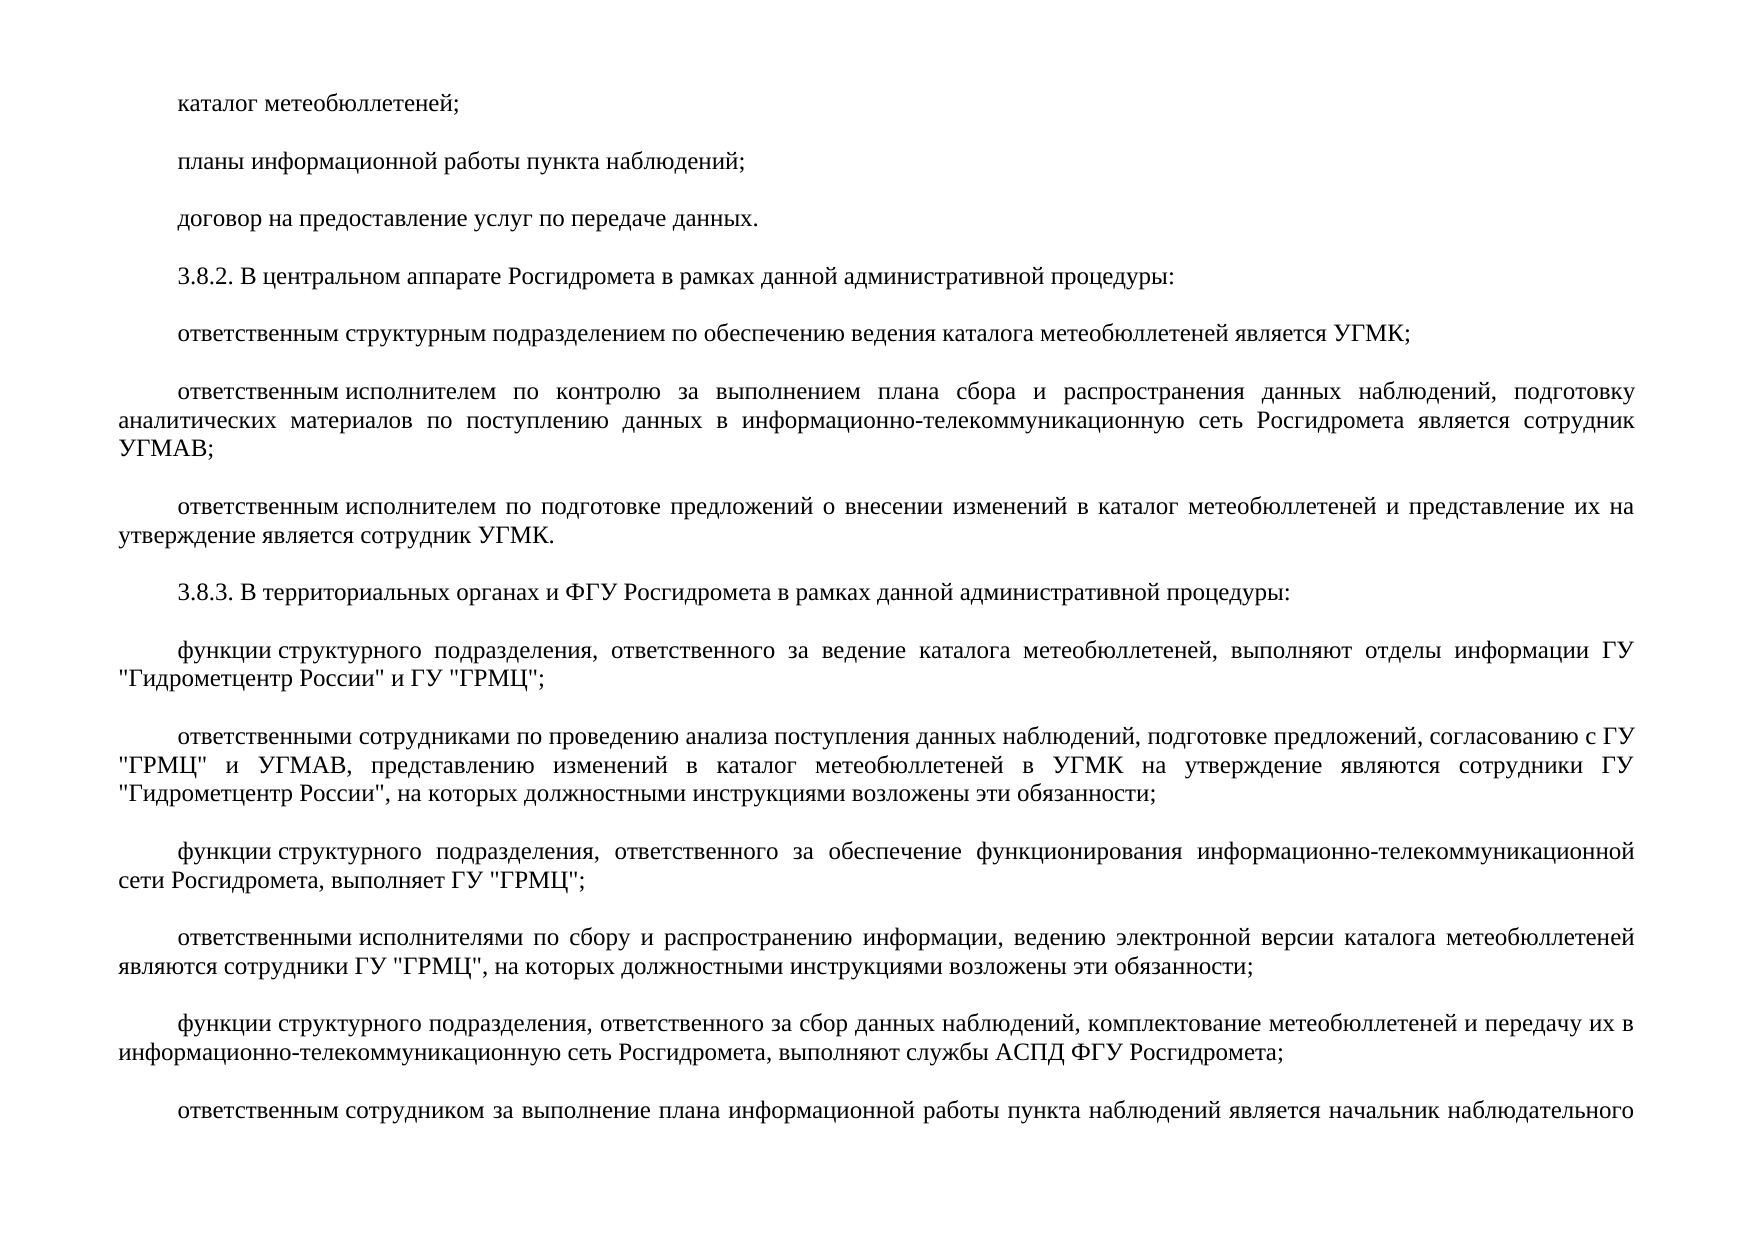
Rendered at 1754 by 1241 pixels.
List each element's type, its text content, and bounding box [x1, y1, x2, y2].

text договор на предоставление услуг по передаче данных. [118, 203, 1636, 232]
text 3.8.2. В центральном аппарате Росгидромета в рамках данной административной процедуры: [118, 261, 1636, 290]
text функции структурного подразделения, ответственного за сбор данных наблюдений, комплектование метеобюллетеней и передачу их в информационно-телекоммуникационную сеть Росгидромета, выполняют службы АСПД ФГУ Росгидромета; [118, 1008, 1636, 1066]
text ответственным структурным подразделением по обеспечению ведения каталога метеобюллетеней является УГМК; [118, 318, 1636, 347]
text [118, 1095, 1636, 1123]
text ответственным исполнителем по подготовке предложений о внесении изменений в каталог метеобюллетеней и представление их на утверждение является сотрудник УГМК. [118, 491, 1636, 548]
text ответственными исполнителями по сбору и распространению информации, ведению электронной версии каталога метеобюллетеней являются сотрудники ГУ "ГРМЦ", на которых должностными инструкциями возложены эти обязанности; [118, 922, 1636, 980]
text каталог метеобюллетеней; [118, 88, 1636, 117]
text функции структурного подразделения, ответственного за обеспечение функционирования информационно-телекоммуникационной сети Росгидромета, выполняет ГУ "ГРМЦ"; [118, 836, 1636, 893]
text 3.8.3. В территориальных органах и ФГУ Росгидромета в рамках данной административной процедуры: [118, 577, 1636, 606]
text ответственными сотрудниками по проведению анализа поступления данных наблюдений, подготовке предложений, согласованию с ГУ "ГРМЦ" и УГМАВ, представлению изменений в каталог метеобюллетеней в УГМК на утверждение являются сотрудники ГУ "Гидрометцентр России", на которых должностными инструкциями возложены эти обязанности; [118, 721, 1636, 807]
text функции структурного подразделения, ответственного за ведение каталога метеобюллетеней, выполняют отделы информации ГУ "Гидрометцентр России" и ГУ "ГРМЦ"; [118, 635, 1636, 692]
text ответственным исполнителем по контролю за выполнением плана сбора и распространения данных наблюдений, подготовку аналитических материалов по поступлению данных в информационно-телекоммуникационную сеть Росгидромета является сотрудник УГМАВ; [118, 376, 1636, 462]
text планы информационной работы пункта наблюдений; [118, 146, 1636, 175]
